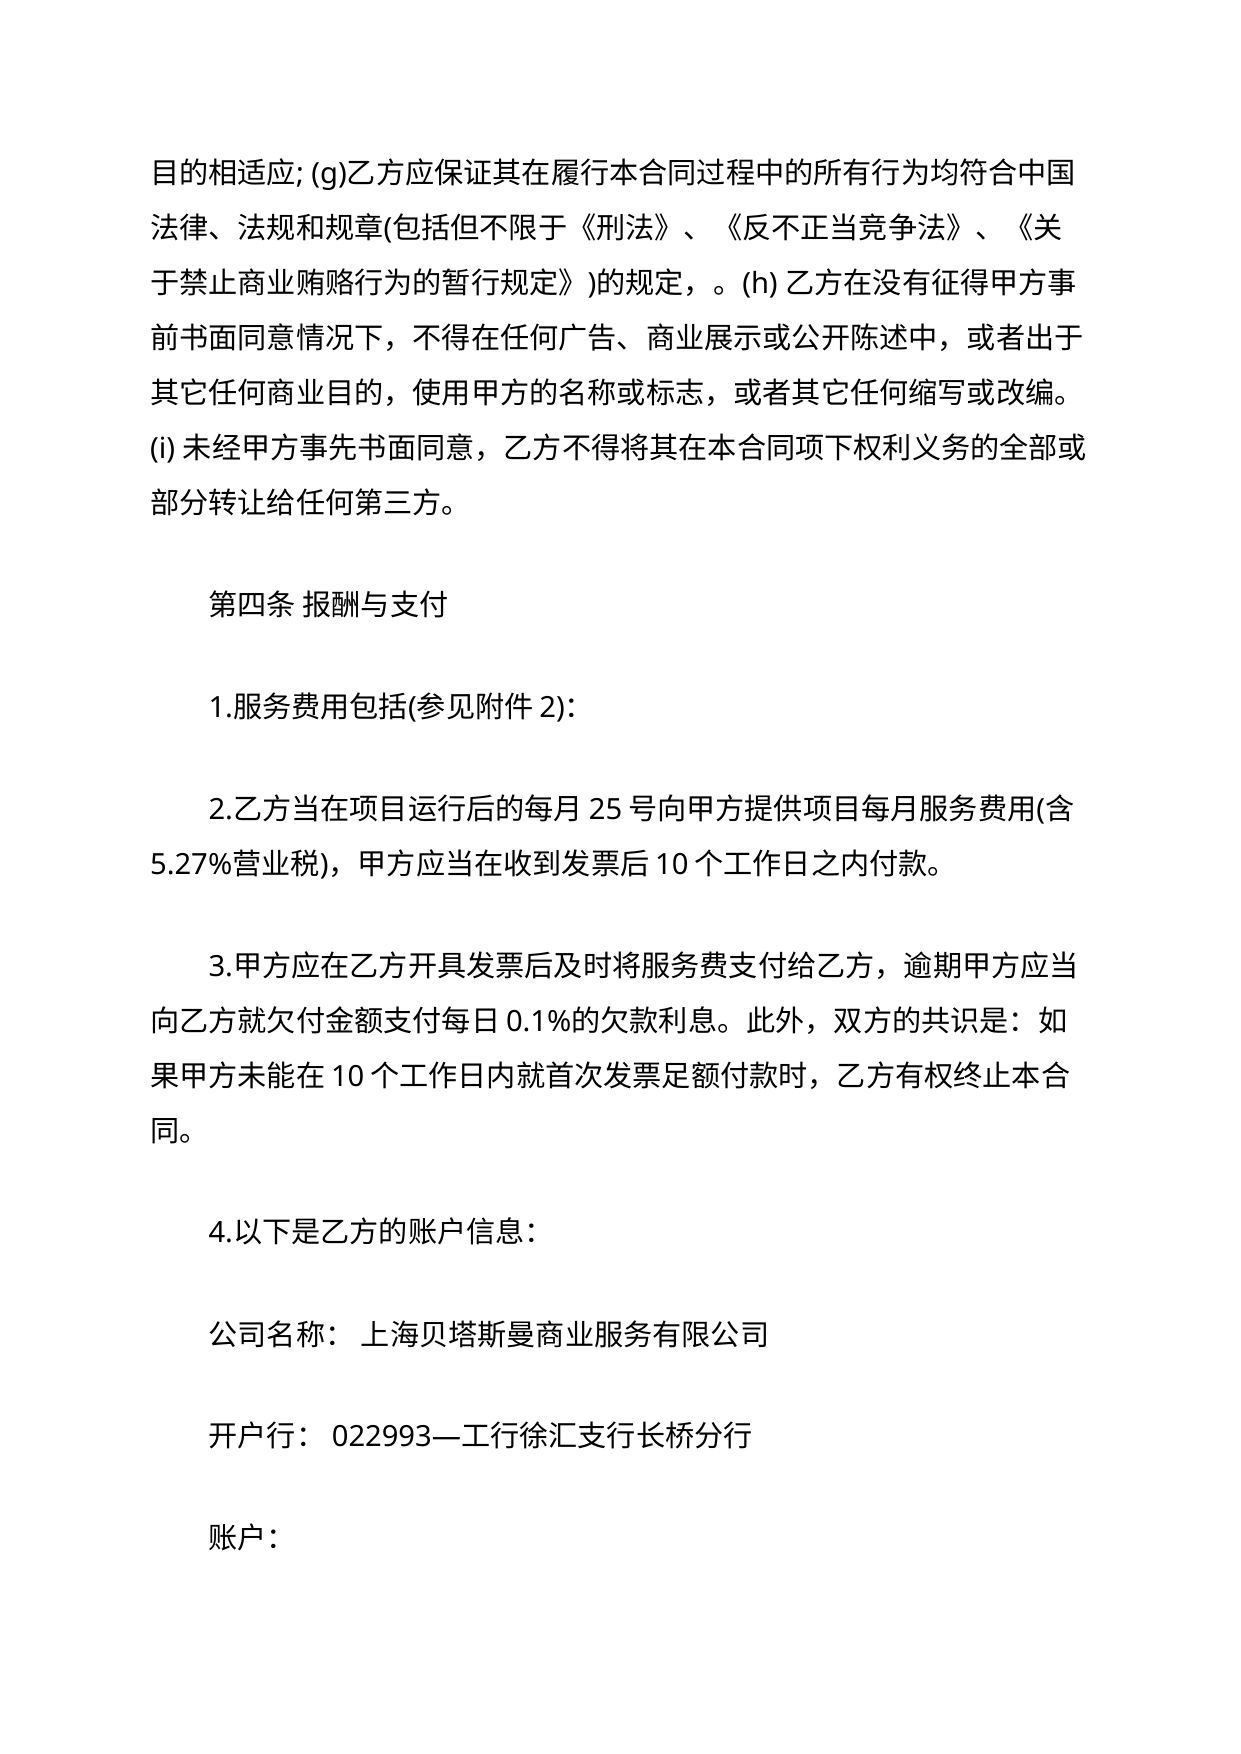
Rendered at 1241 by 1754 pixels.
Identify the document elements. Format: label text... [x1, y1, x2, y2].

text 公司名称： 上海贝塔斯曼商业服务有限公司 [150, 1311, 1090, 1353]
text 2.乙方当在项目运行后的每月25号向甲方提供项目每月服务费用(含5.27%营业税)，甲方应当在收到发票后10个工作日之内付款。 [150, 785, 1090, 883]
text 第四条 报酬与支付 [150, 582, 1090, 624]
text 1.服务费用包括(参见附件2)： [150, 683, 1090, 726]
text 开户行： 022993—工行徐汇支行长桥分行 [150, 1413, 1090, 1455]
text 账户： [150, 1515, 1090, 1557]
text 4.以下是乙方的账户信息： [150, 1209, 1090, 1251]
text 3.甲方应在乙方开具发票后及时将服务费支付给乙方，逾期甲方应当向乙方就欠付金额支付每日0.1%的欠款利息。此外，双方的共识是：如果甲方未能在10个工作日内就首次发票足额付款时，乙方有权终止本合同。 [150, 942, 1090, 1149]
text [150, 150, 1090, 522]
